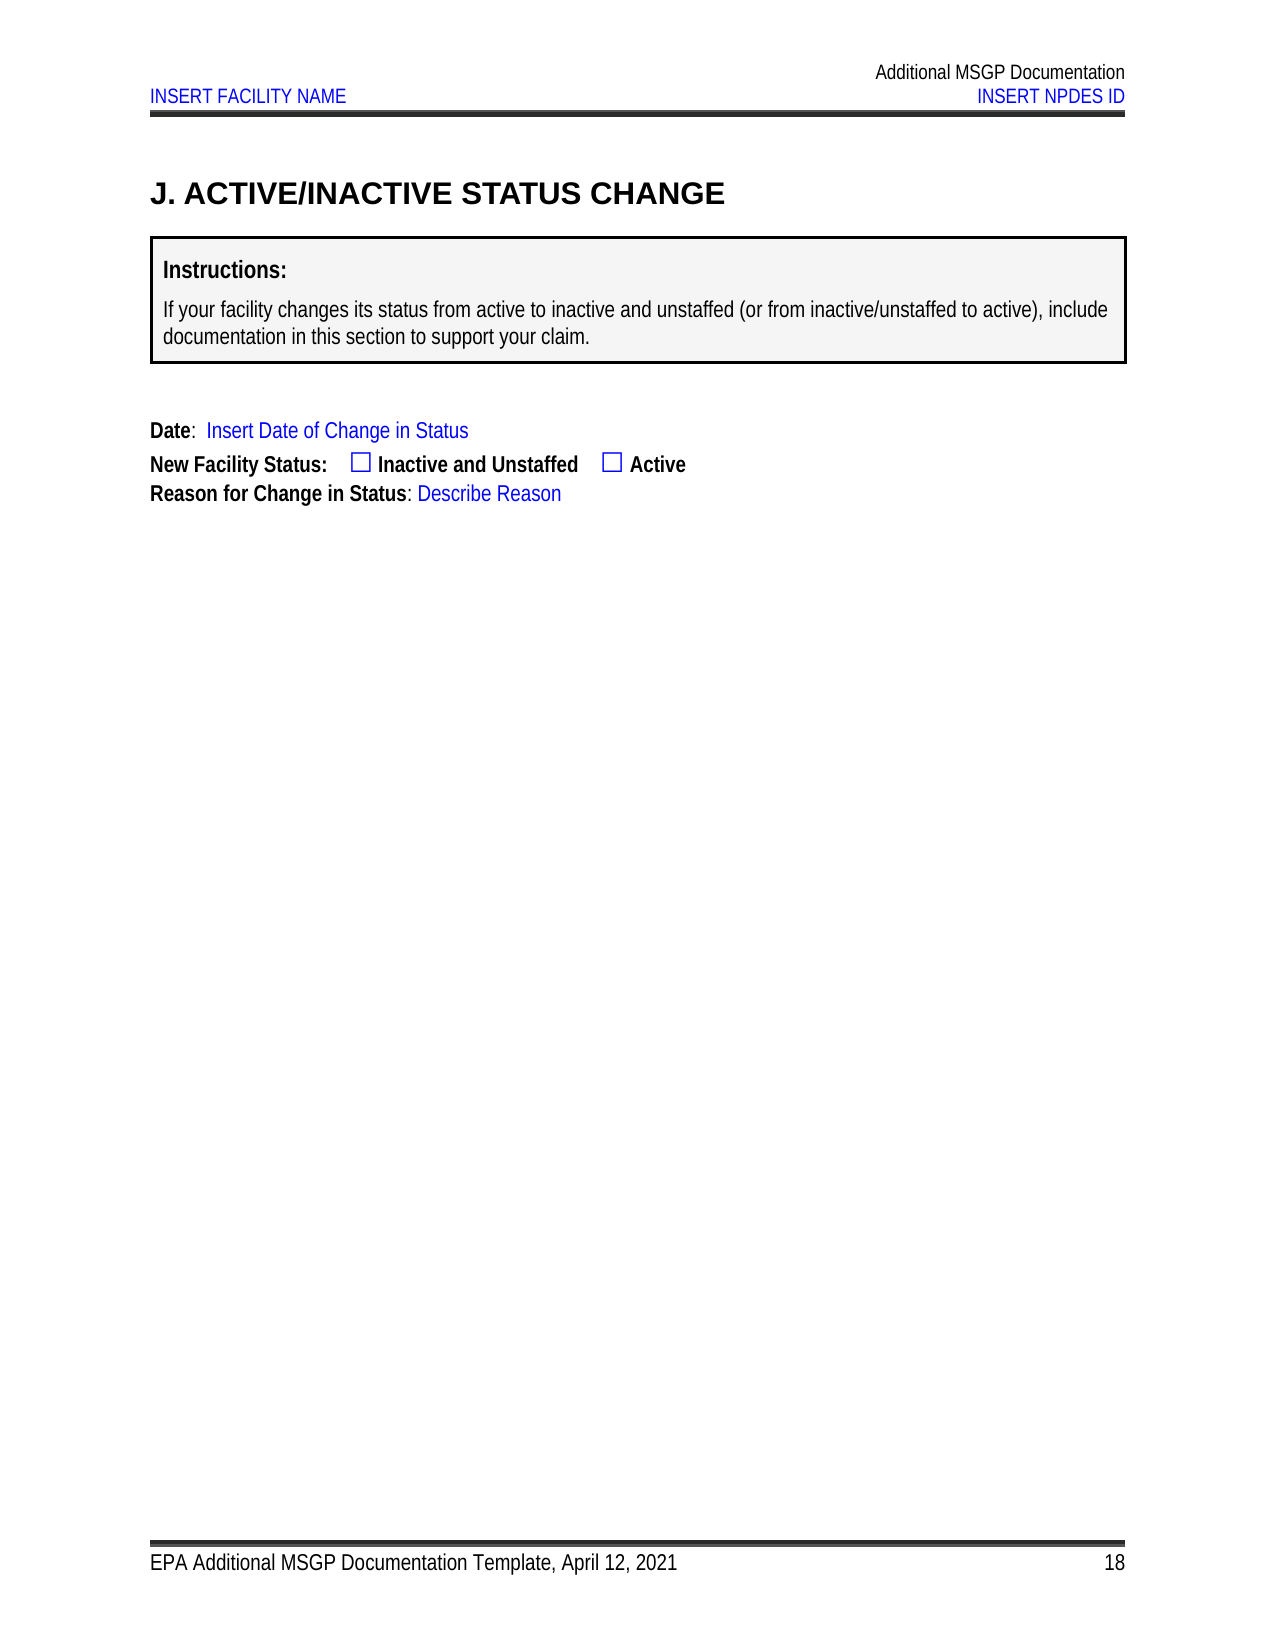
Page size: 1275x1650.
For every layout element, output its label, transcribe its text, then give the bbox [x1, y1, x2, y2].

subtitle J. Active/Inactive Status Change [150, 175, 1125, 211]
text Date: Insert Date of Change in Status [150, 417, 1125, 443]
text New Facility Status: Inactive and Unstaffed Active [150, 443, 1125, 480]
text Reason for Change in Status: Describe Reason [150, 480, 1125, 506]
table_header Instructions: If your facility changes its status from active to inactive and unstaffed (or from inactive/unstaffed to active), include documentation in this section to support your claim. [153, 239, 1124, 361]
